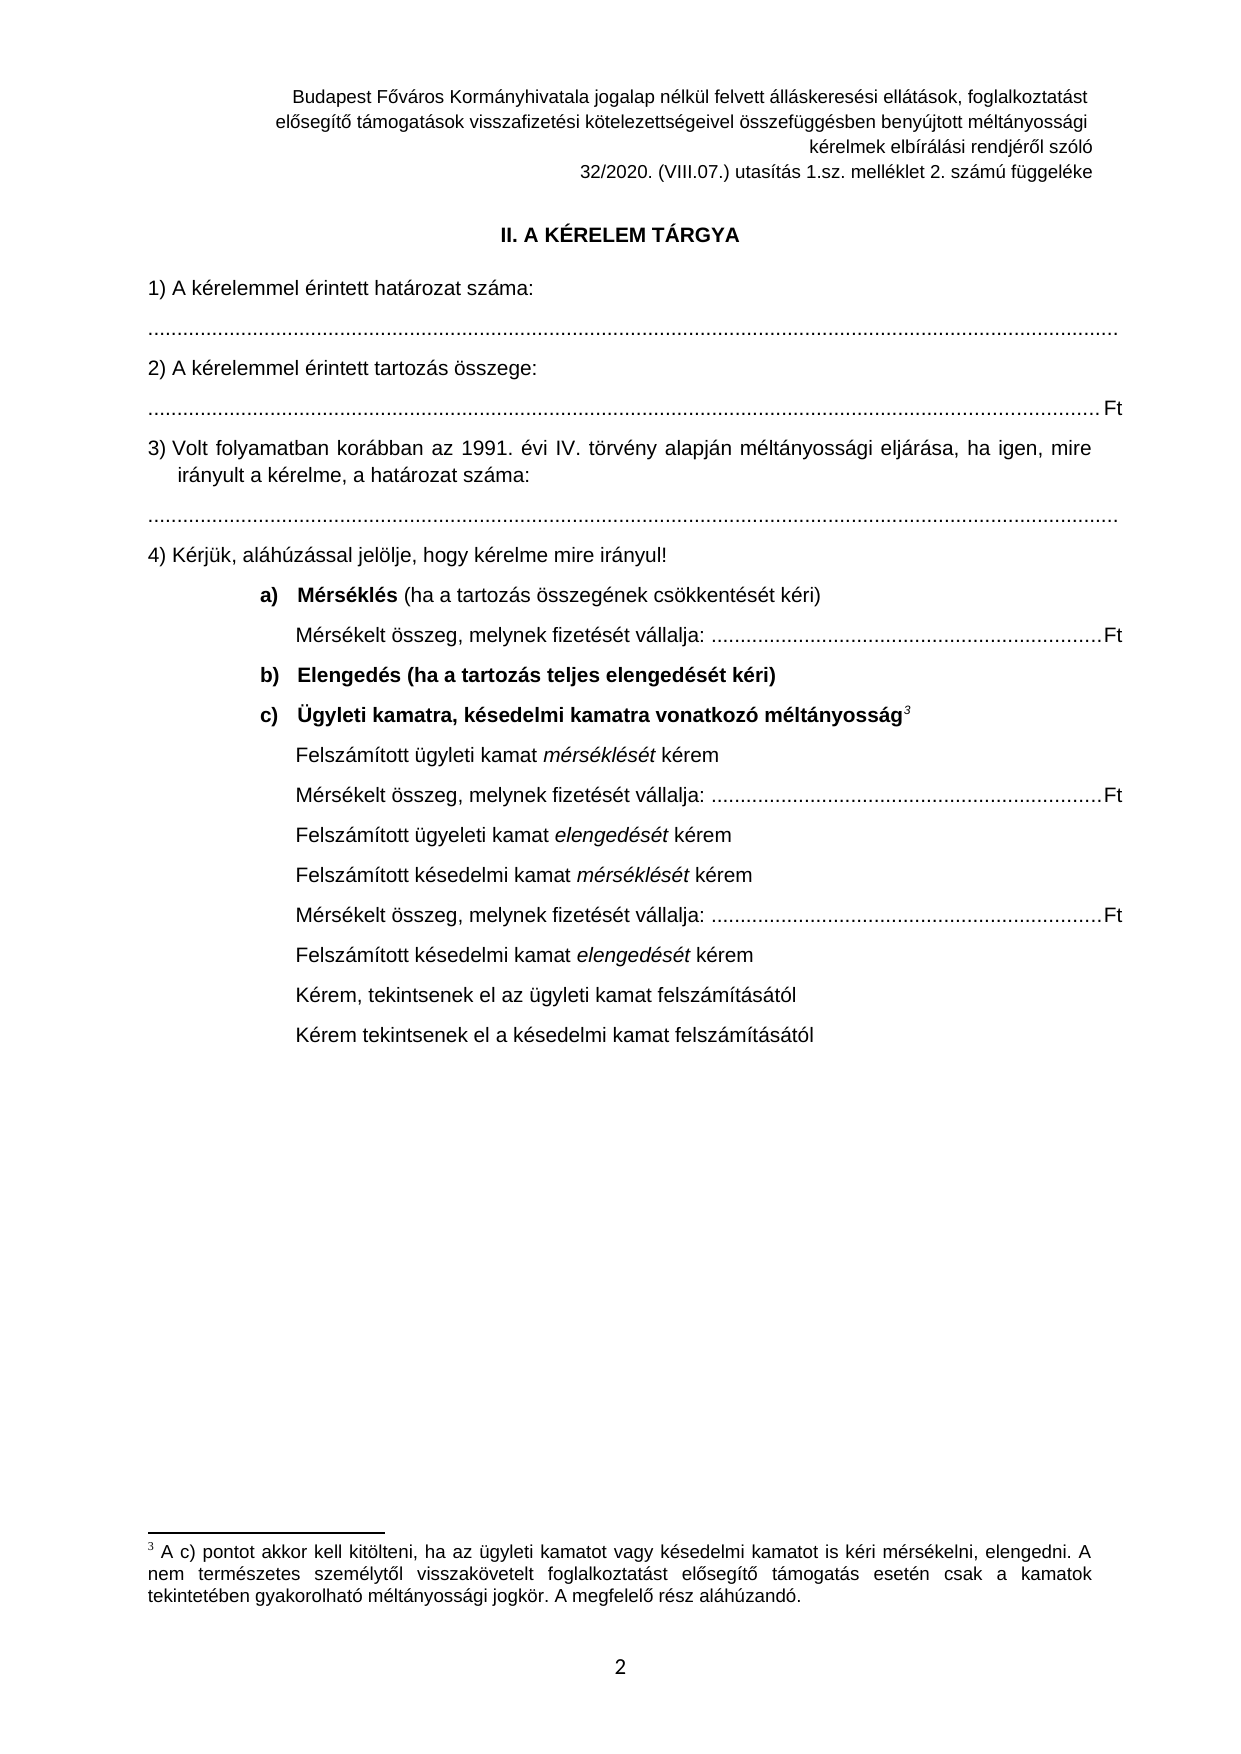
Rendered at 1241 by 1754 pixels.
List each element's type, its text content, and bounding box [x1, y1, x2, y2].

list A kérelemmel érintett határozat száma: [148, 276, 1093, 300]
text Mérsékelt összeg, melynek fizetését vállalja: Ft [295, 623, 1093, 647]
list Mérséklés (ha a tartozás összegének csökkentését kéri) [260, 583, 1093, 607]
text Kérem tekintsenek el a késedelmi kamat felszámításától [295, 1023, 1093, 1047]
text II. A KÉRELEM TÁRGYA [148, 223, 1093, 247]
list Kérjük, aláhúzással jelölje, hogy kérelme mire irányul! [148, 543, 1093, 567]
text Mérsékelt összeg, melynek fizetését vállalja: Ft [295, 903, 1093, 927]
text Kérem, tekintsenek el az ügyleti kamat felszámításától [295, 983, 1093, 1007]
text Felszámított ügyleti kamat mérséklését kérem [295, 743, 1093, 767]
text Felszámított ügyeleti kamat elengedését kérem [295, 823, 1093, 847]
list Volt folyamatban korábban az 1991. évi IV. törvény alapján méltányossági eljárása, ha igen, mire irányult a kérelme, a határozat száma: [148, 436, 1093, 487]
text Mérsékelt összeg, melynek fizetését vállalja: Ft [295, 783, 1093, 807]
text Felszámított késedelmi kamat mérséklését kérem [295, 863, 1093, 887]
list Ügyleti kamatra, késedelmi kamatra vonatkozó méltányosság [260, 703, 1093, 727]
text Ft [148, 396, 1093, 420]
list A kérelemmel érintett tartozás összege: [148, 356, 1093, 380]
list Elengedés (ha a tartozás teljes elengedését kéri) [260, 663, 1093, 687]
text Felszámított késedelmi kamat elengedését kérem [295, 943, 1093, 967]
